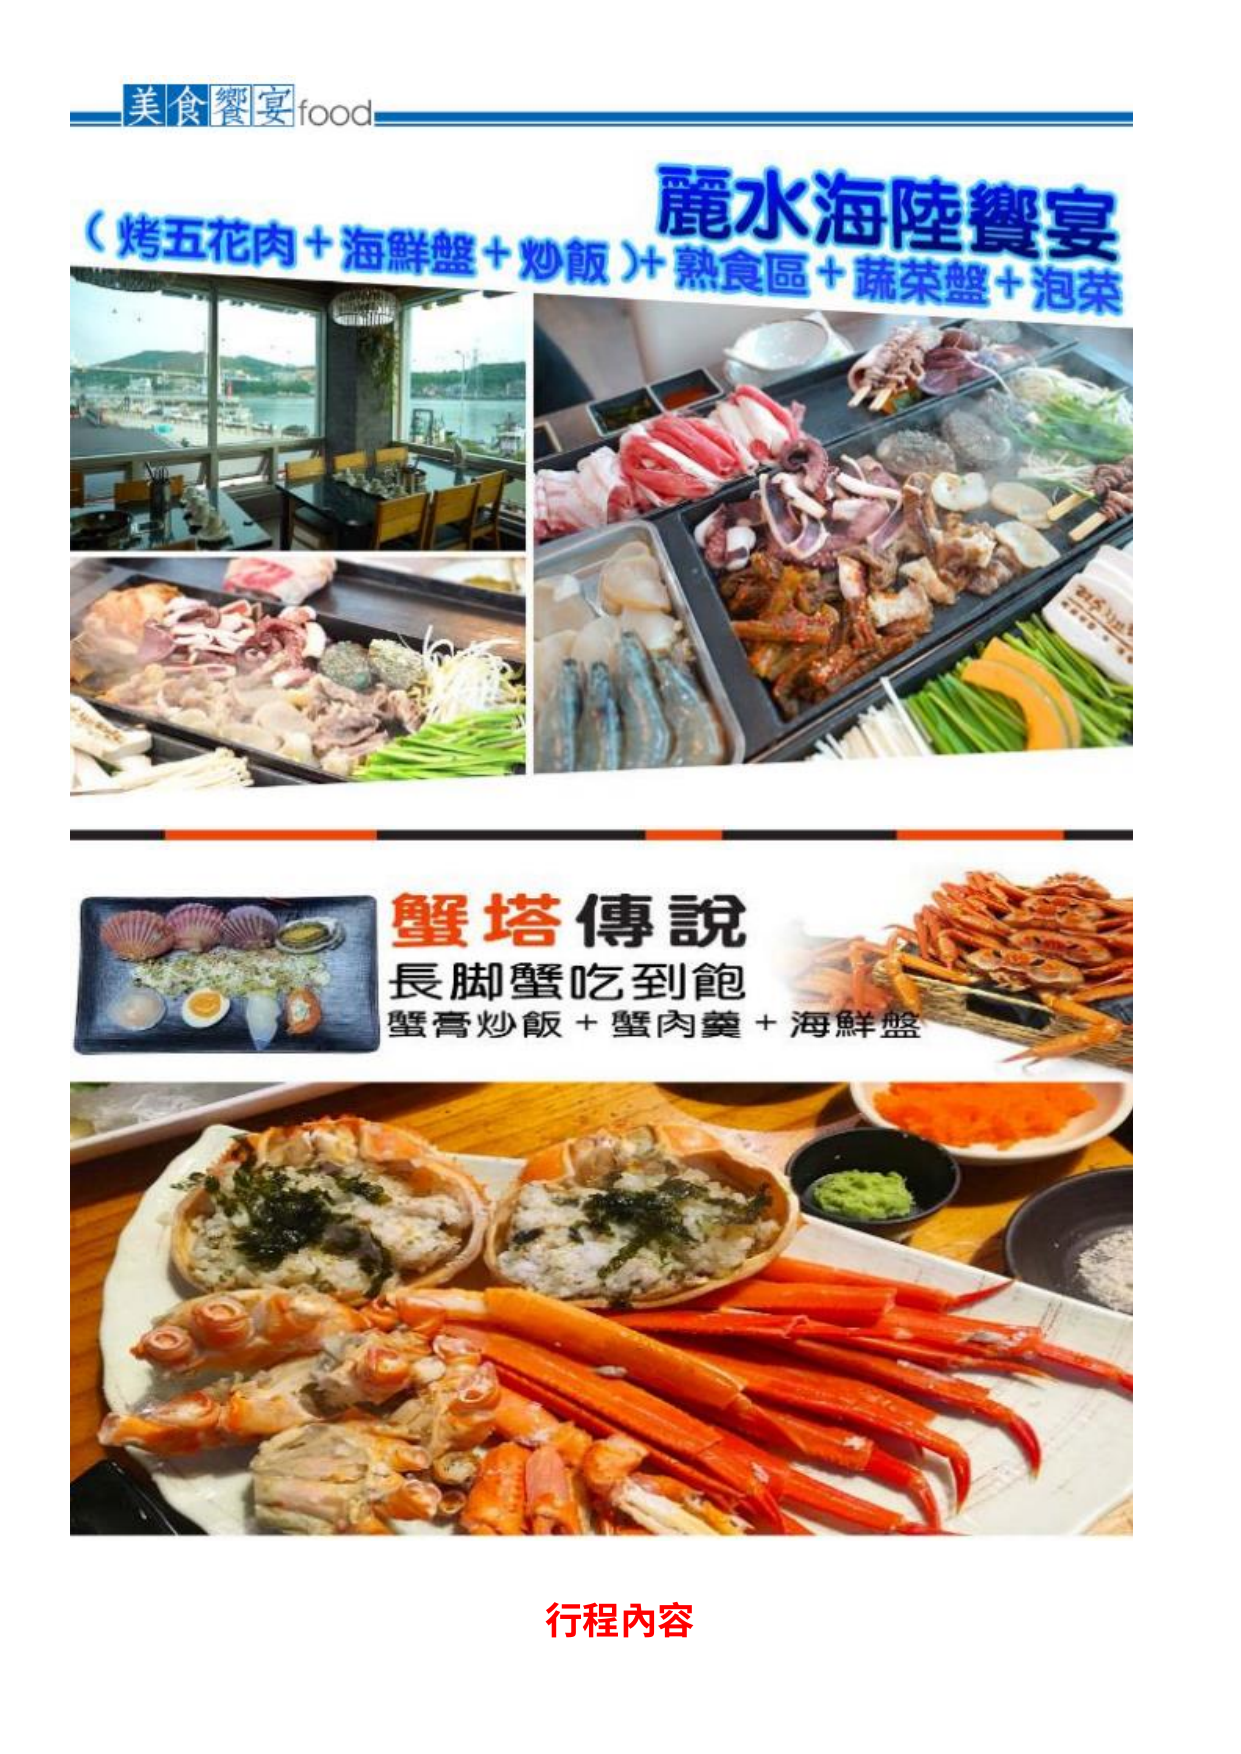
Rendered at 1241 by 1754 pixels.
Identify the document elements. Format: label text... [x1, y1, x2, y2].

text 行程內容 [65, 1581, 1175, 1656]
picture [70, 75, 1133, 135]
picture [70, 150, 1133, 803]
picture [70, 825, 1133, 1541]
table_header [65, 71, 1175, 1581]
